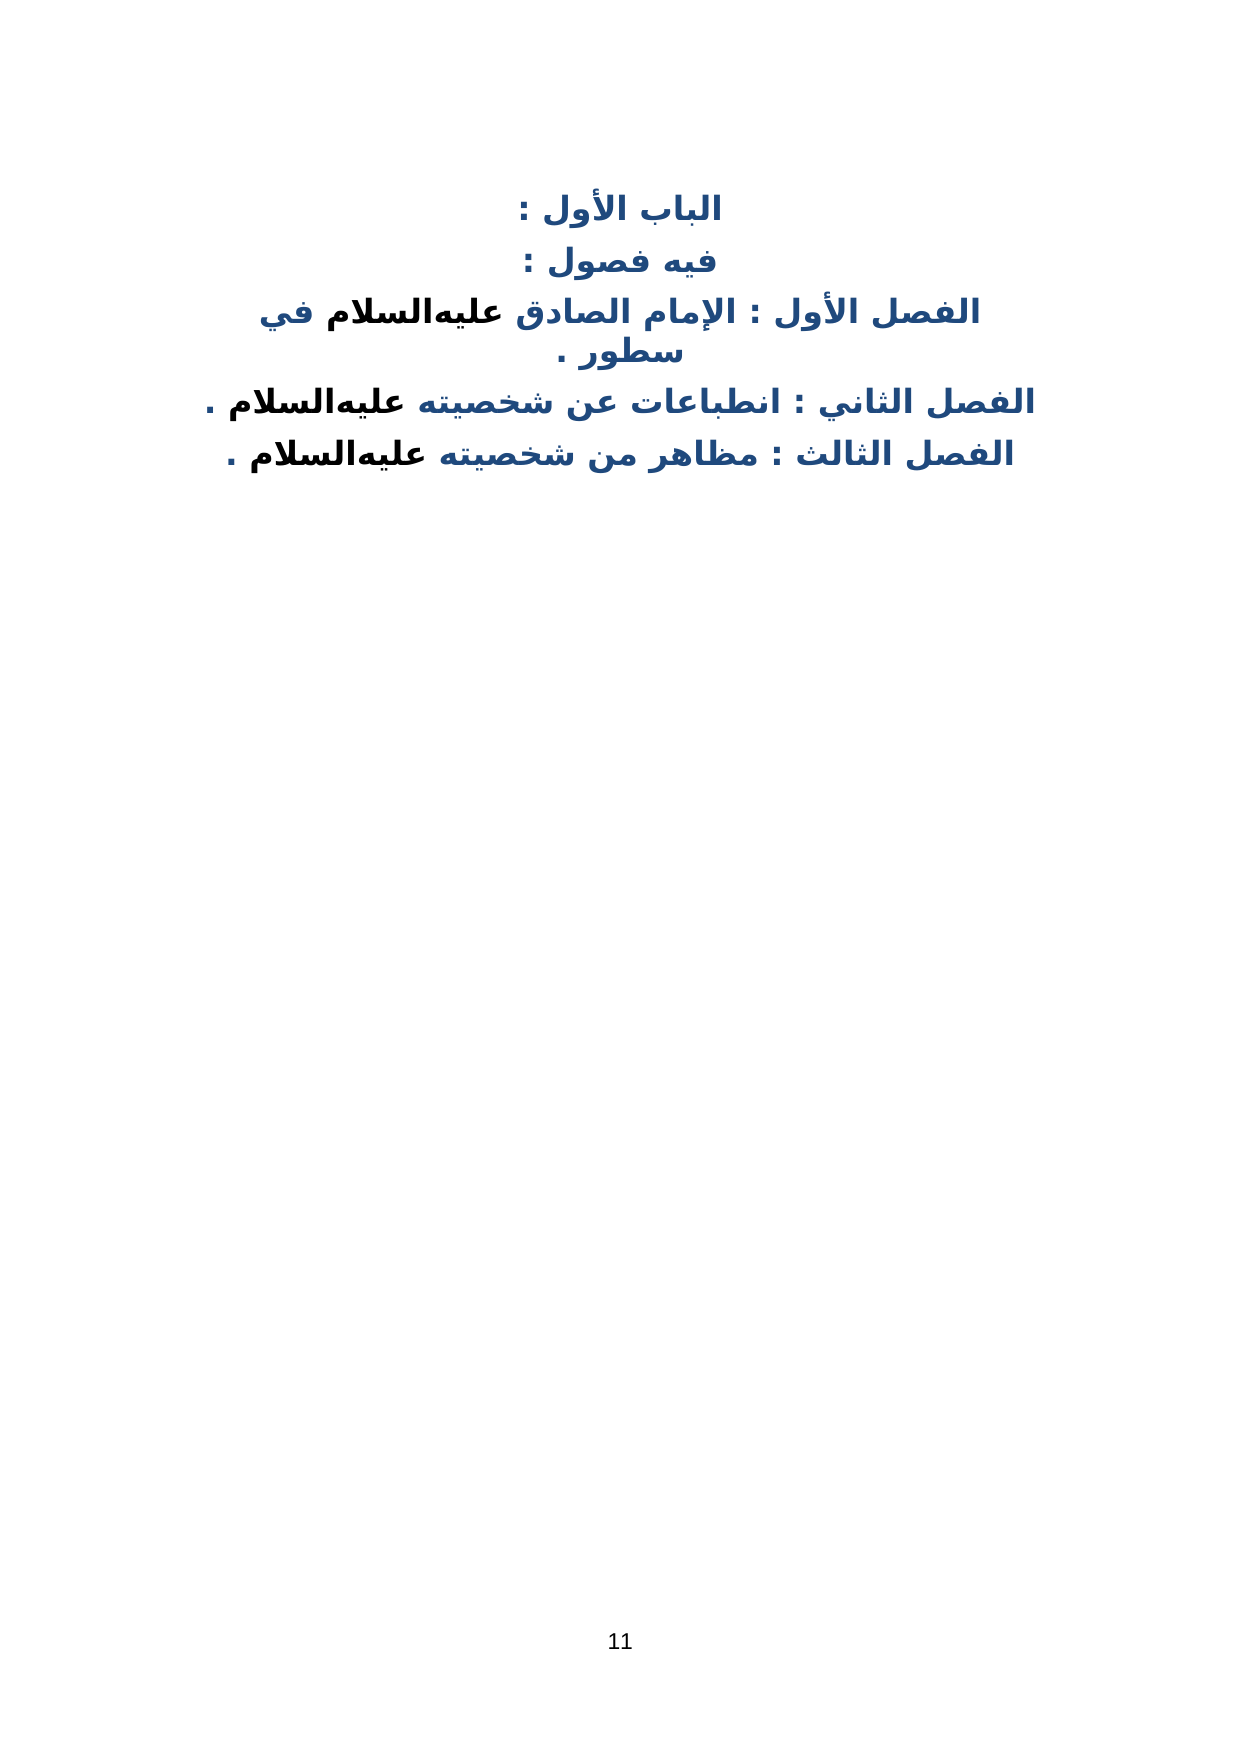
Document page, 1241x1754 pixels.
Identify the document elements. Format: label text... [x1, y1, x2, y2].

subtitle الفصل الثالث : مظاهر من شخصيته عليه‌السلام . [189, 434, 1051, 473]
subtitle الفصل الأول : الإمام الصادق عليه‌السلام في سطور . [189, 292, 1051, 370]
subtitle الفصل الثاني : انطباعات عن شخصيته عليه‌السلام . [189, 383, 1051, 421]
subtitle الباب الأول : [189, 190, 1051, 228]
subtitle فيه فصول : [189, 241, 1051, 280]
